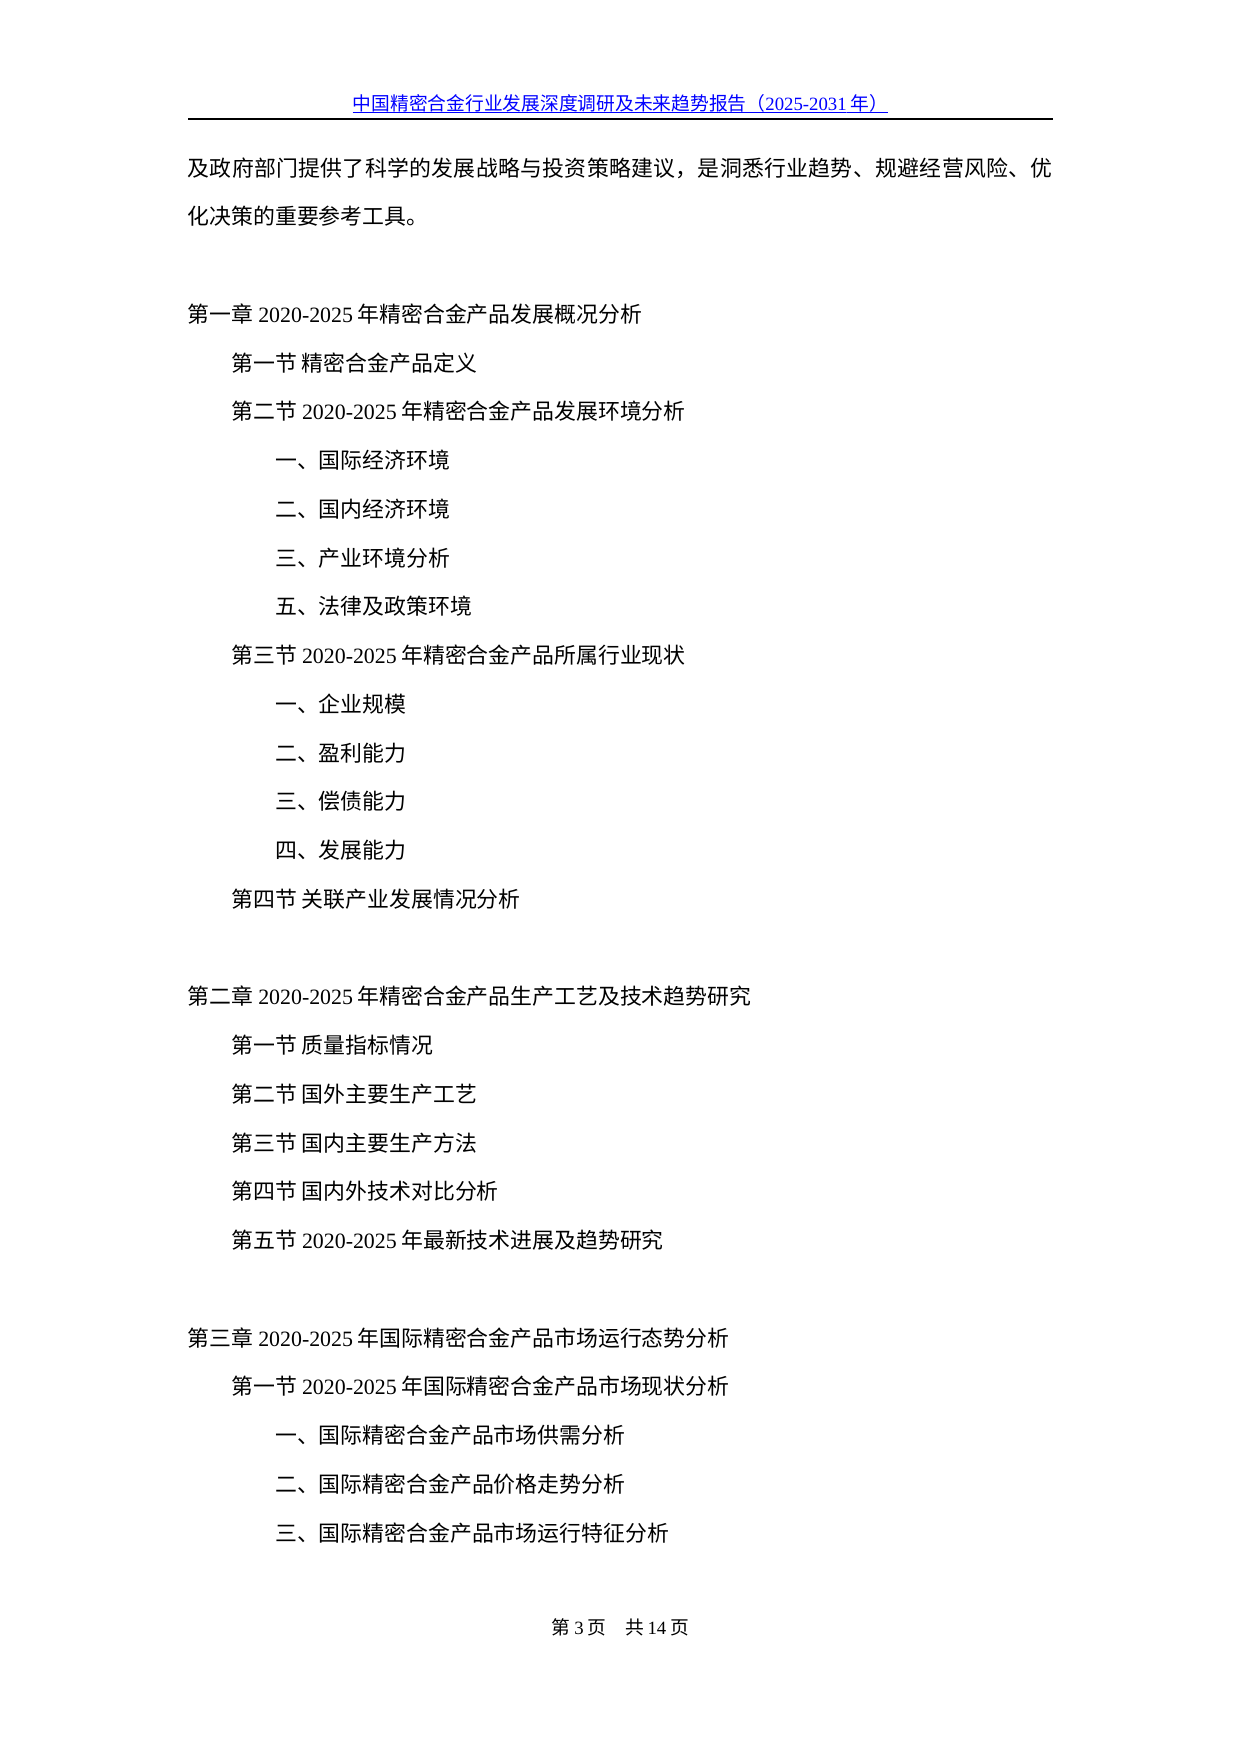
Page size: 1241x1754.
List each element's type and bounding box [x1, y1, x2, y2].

text [187, 150, 1053, 1548]
